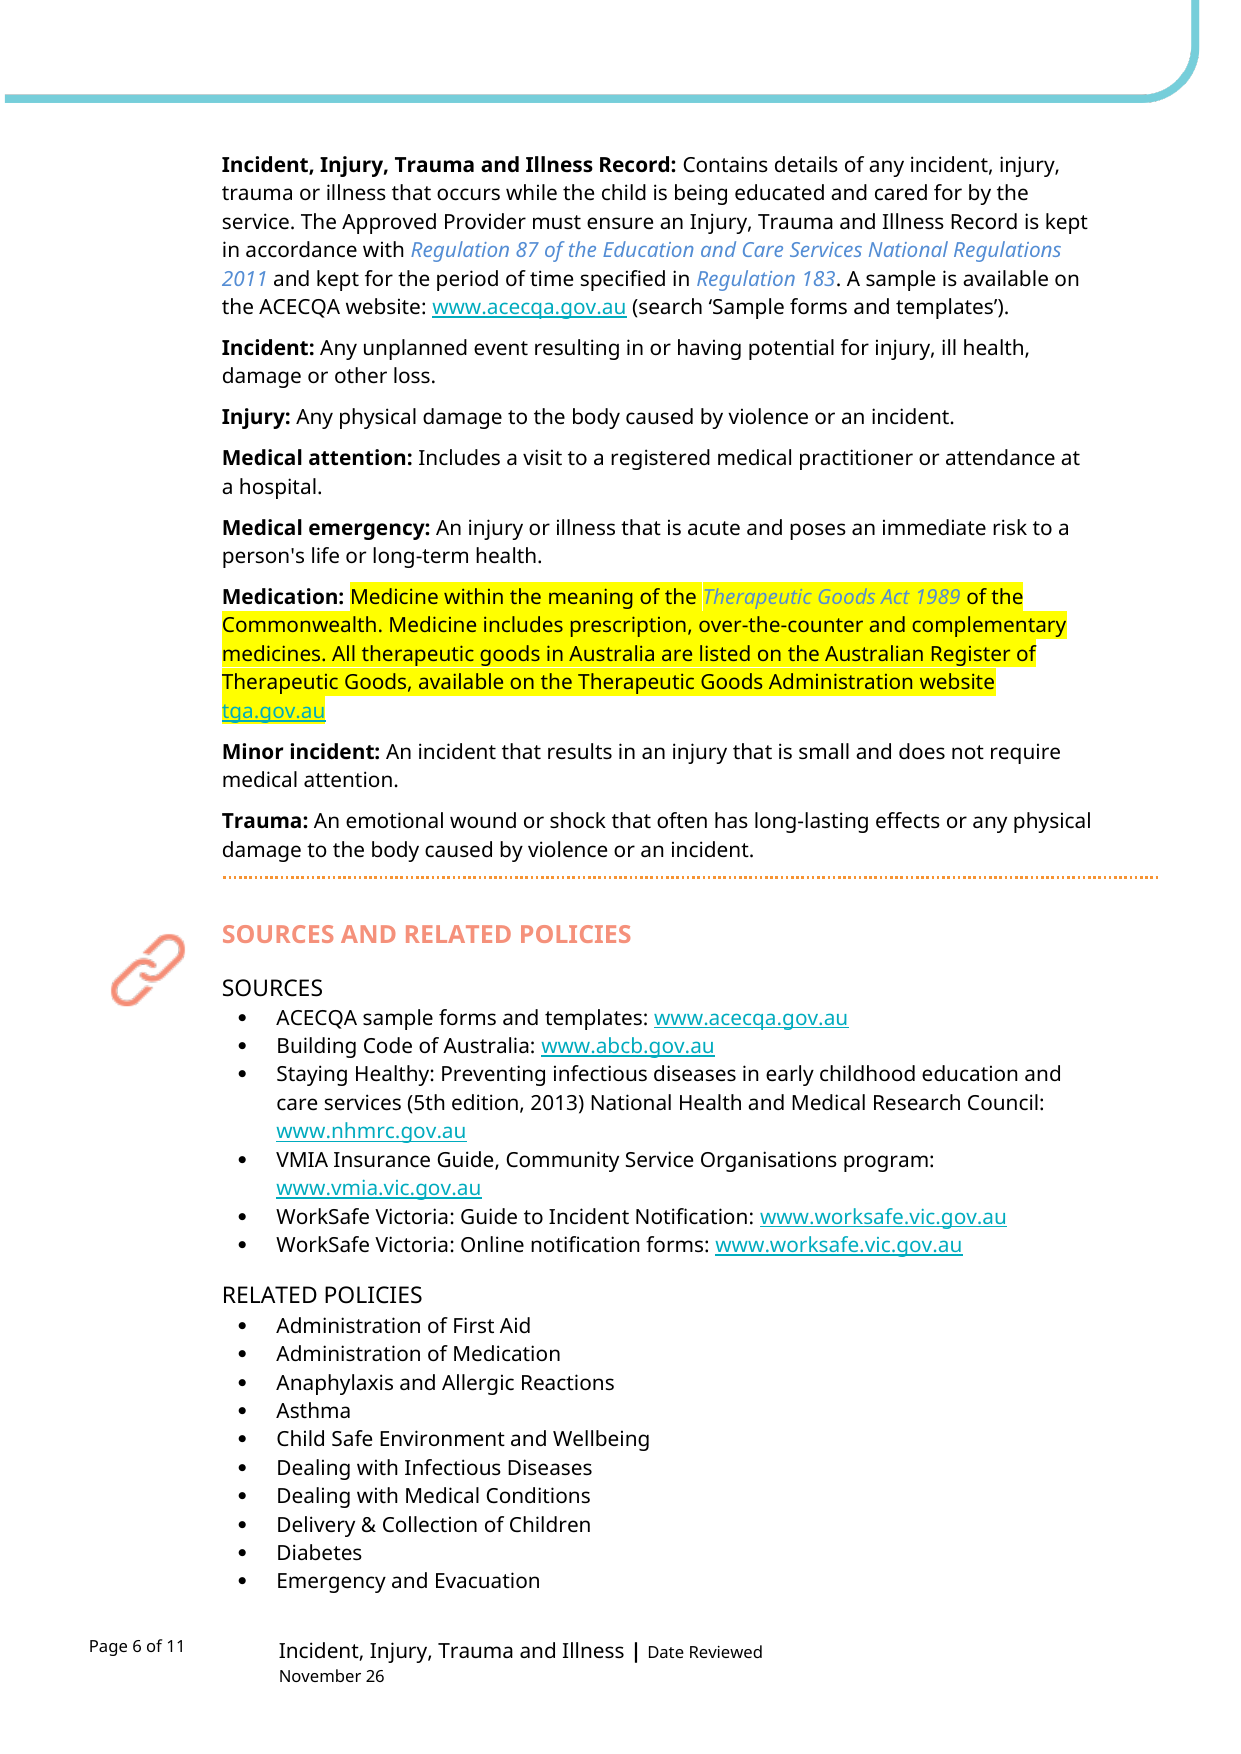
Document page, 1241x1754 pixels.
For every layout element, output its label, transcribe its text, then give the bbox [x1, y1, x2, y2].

text Medical attention: Includes a visit to a registered medical practitioner or attendance at a hospital. [222, 443, 1093, 500]
text Child Safe Environment and Wellbeing [239, 1424, 1093, 1453]
text Administration of Medication [239, 1339, 1093, 1368]
text Incident: Any unplanned event resulting in or having potential for injury, ill health, damage or other loss. [222, 333, 1093, 390]
text Emergency and Evacuation [239, 1567, 1093, 1595]
subtitle Related Policies [222, 1279, 1093, 1311]
text Medical emergency: An injury or illness that is acute and poses an immediate risk to a person's life or long-term health. [222, 513, 1093, 570]
text Incident, Injury, Trauma and Illness Record: Contains details of any incident, injury, trauma or illness that occurs while the child is being educated and cared for by the service. The Approved Provider must ensure an Injury, Trauma and Illness Record is kept in accordance with Regulation 87 of the Education and Care Services National Regulations 2011 and kept for the period of time specified in Regulation 183. A sample is available on the ACECQA website: www.acecqa.gov.au (search ‘Sample forms and templates’). [222, 150, 1093, 321]
text WorkSafe Victoria: Online notification forms: www.worksafe.vic.gov.au [239, 1230, 1093, 1259]
subtitle Sources [222, 971, 1093, 1003]
text VMIA Insurance Guide, Community Service Organisations program: www.vmia.vic.gov.au [239, 1145, 1093, 1202]
text WorkSafe Victoria: Guide to Incident Notification: www.worksafe.vic.gov.au [239, 1202, 1093, 1230]
picture [79, 902, 216, 1039]
text Anaphylaxis and Allergic Reactions [239, 1368, 1093, 1396]
text Staying Healthy: Preventing infectious diseases in early childhood education and care services (5th edition, 2013) National Health and Medical Research Council: www.nhmrc.gov.au [239, 1059, 1093, 1145]
text Administration of First Aid [239, 1311, 1093, 1339]
text ACECQA sample forms and templates: www.acecqa.gov.au [239, 1003, 1093, 1031]
text Dealing with Medical Conditions [239, 1481, 1093, 1510]
text Dealing with Infectious Diseases [239, 1453, 1093, 1481]
text Asthma [239, 1396, 1093, 1424]
text Medication: Medicine within the meaning of the Therapeutic Goods Act 1989 of the Commonwealth. Medicine includes prescription, over-the-counter and complementary medicines. All therapeutic goods in Australia are listed on the Australian Register of Therapeutic Goods, available on the Therapeutic Goods Administration website tga.gov.au [222, 582, 1093, 724]
text Injury: Any physical damage to the body caused by violence or an incident. [222, 402, 1093, 431]
text Diabetes [239, 1538, 1093, 1567]
picture [4, 0, 1241, 126]
text Minor incident: An incident that results in an injury that is small and does not require medical attention. [222, 737, 1093, 794]
text Delivery & Collection of Children [239, 1510, 1093, 1538]
text Sources and Related Policies [222, 917, 1093, 951]
text Building Code of Australia: www.abcb.gov.au [239, 1031, 1093, 1059]
text Trauma: An emotional wound or shock that often has long-lasting effects or any physical damage to the body caused by violence or an incident. [222, 806, 1093, 863]
